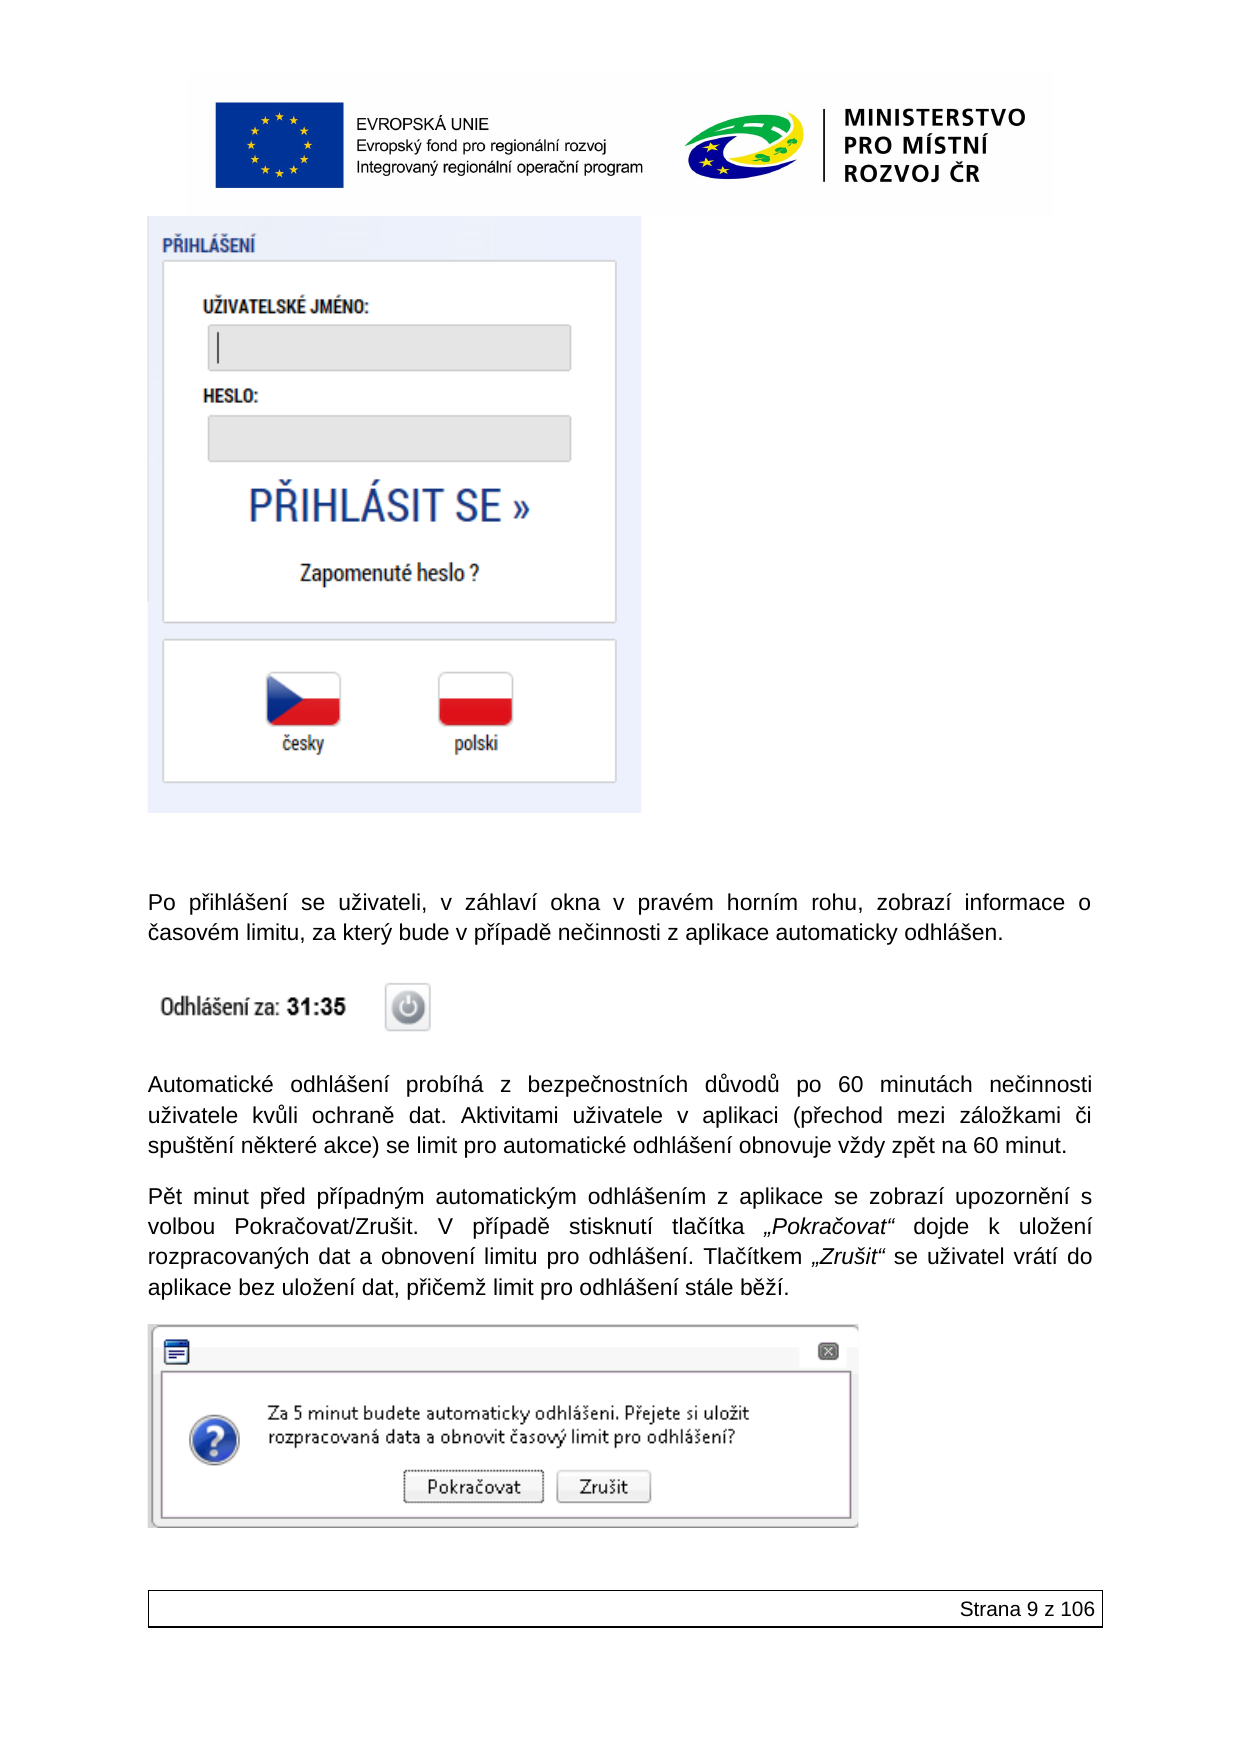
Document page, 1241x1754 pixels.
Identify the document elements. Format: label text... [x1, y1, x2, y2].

text Po přihlášení se uživateli, v záhlaví okna v pravém horním rohu, zobrazí informace o časovém limitu, za který bude v případě nečinnosti z aplikace automaticky odhlášen. [148, 888, 1093, 945]
text Automatické odhlášení probíhá z bezpečnostních důvodů po 60 minutách nečinnosti uživatele kvůli ochraně dat. Aktivitami uživatele v aplikaci (přechod mezi záložkami či spuštění některé akce) se limit pro automatické odhlášení obnovuje vždy zpět na 60 minut. [148, 1071, 1093, 1158]
text Pět minut před případným automatickým odhlášením z aplikace se zobrazí upozornění s volbou Pokračovat/Zrušit. V případě stisknutí tlačítka „Pokračovat“ dojde k uložení rozpracovaných dat a obnovení limitu pro odhlášení. Tlačítkem „Zrušit“ se uživatel vrátí do aplikace bez uložení dat, přičemž limit pro odhlášení stále běží. [148, 1183, 1093, 1300]
picture [147, 73, 1053, 813]
